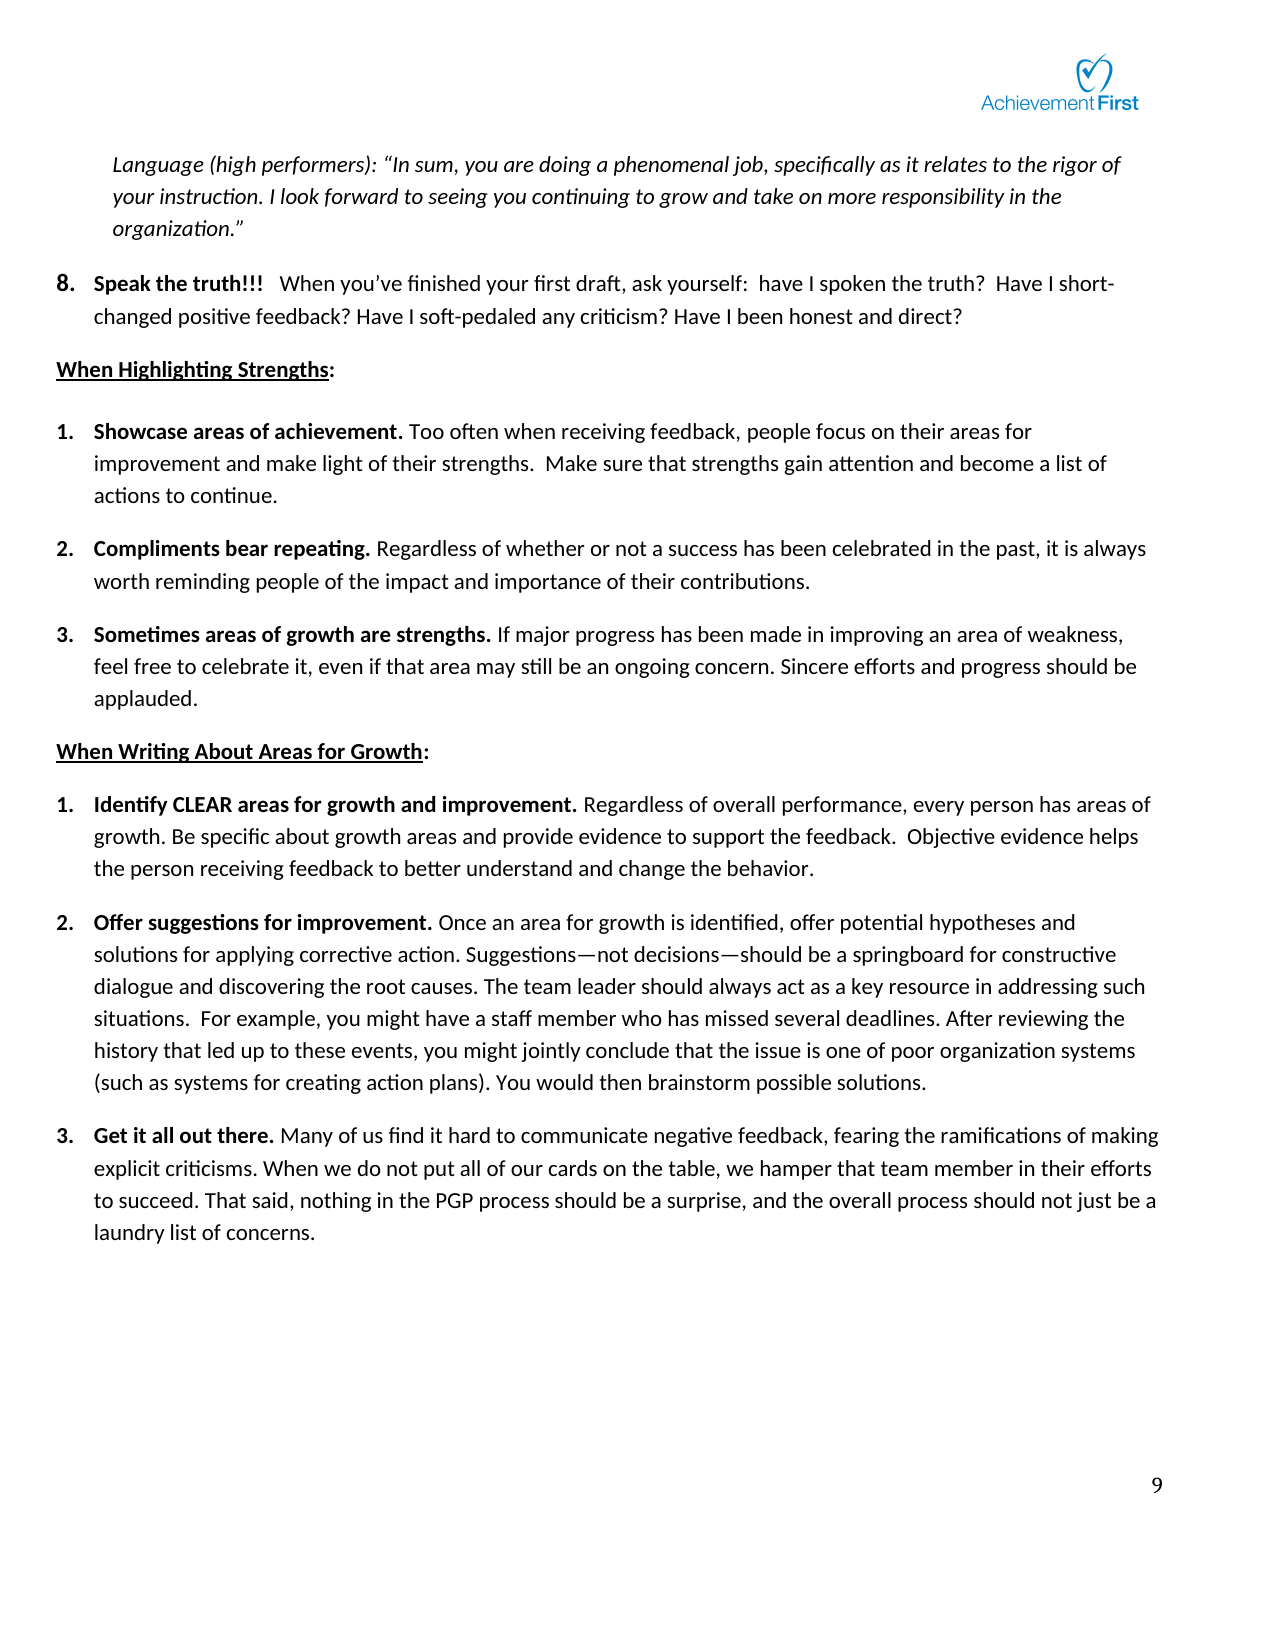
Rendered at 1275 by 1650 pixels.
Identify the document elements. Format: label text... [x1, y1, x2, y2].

picture [953, 26, 1167, 140]
list Speak the truth!!! When you’ve finished your first draft, ask yourself: have I spoken the truth? Have I short-changed positive feedback? Have I soft-pedaled any criticism? Have I been honest and direct? [56, 267, 1162, 330]
text When Highlighting Strengths: [56, 355, 1162, 413]
list Compliments bear repeating. Regardless of whether or not a success has been celebrated in the past, it is always worth reminding people of the impact and importance of their contributions. [56, 534, 1162, 595]
list Identify CLEAR areas for growth and improvement. Regardless of overall performance, every person has areas of growth. Be specific about growth areas and provide evidence to support the feedback. Objective evidence helps the person receiving feedback to better understand and change the behavior. [56, 790, 1162, 883]
text When Writing About Areas for Growth: [56, 737, 1162, 765]
list Sometimes areas of growth are strengths. If major progress has been made in improving an area of weakness, feel free to celebrate it, even if that area may still be an ongoing concern. Sincere efforts and progress should be applauded. [56, 620, 1162, 712]
list Offer suggestions for improvement. Once an area for growth is identified, offer potential hypotheses and solutions for applying corrective action. Suggestions—not decisions—should be a springboard for constructive dialogue and discovering the root causes. The team leader should always act as a key resource in addressing such situations. For example, you might have a staff member who has missed several deadlines. After reviewing the history that led up to these events, you might jointly conclude that the issue is one of poor organization systems (such as systems for creating action plans). You would then brainstorm possible solutions. [56, 908, 1162, 1097]
text Language (high performers): “In sum, you are doing a phenomenal job, specifically as it relates to the rigor of your instruction. I look forward to seeing you continuing to grow and take on more responsibility in the organization.” [112, 150, 1162, 242]
list Showcase areas of achievement. Too often when receiving feedback, people focus on their areas for improvement and make light of their strengths. Make sure that strengths gain attention and become a list of actions to continue. [56, 417, 1162, 509]
